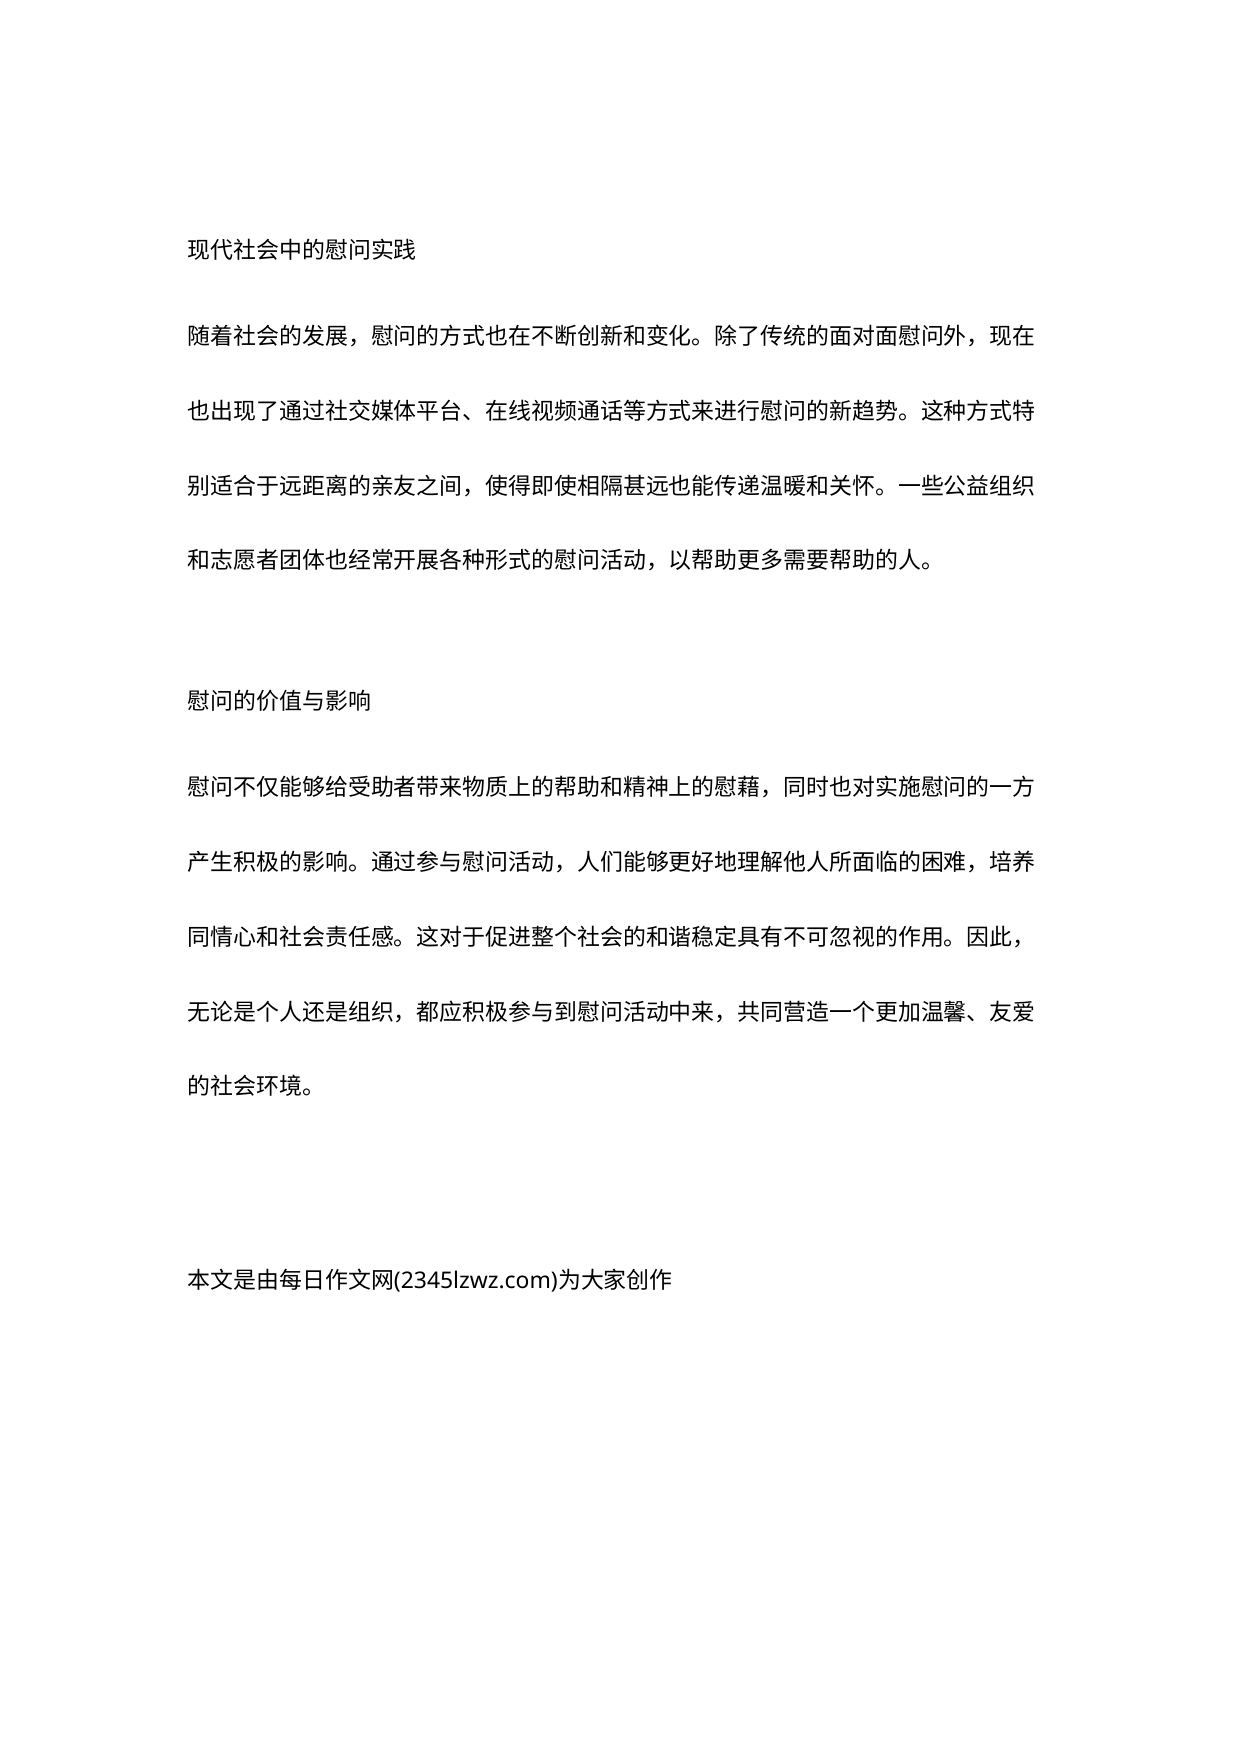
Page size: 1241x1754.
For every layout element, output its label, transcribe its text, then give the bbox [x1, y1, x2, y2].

text 慰问的价值与影响 [187, 667, 1053, 732]
text 现代社会中的慰问实践 [187, 216, 1053, 281]
text 随着社会的发展，慰问的方式也在不断创新和变化。除了传统的面对面慰问外，现在也出现了通过社交媒体平台、在线视频通话等方式来进行慰问的新趋势。这种方式特别适合于远距离的亲友之间，使得即使相隔甚远也能传递温暖和关怀。一些公益组织和志愿者团体也经常开展各种形式的慰问活动，以帮助更多需要帮助的人。 [187, 302, 1053, 591]
text 慰问不仅能够给受助者带来物质上的帮助和精神上的慰藉，同时也对实施慰问的一方产生积极的影响。通过参与慰问活动，人们能够更好地理解他人所面临的困难，培养同情心和社会责任感。这对于促进整个社会的和谐稳定具有不可忽视的作用。因此，无论是个人还是组织，都应积极参与到慰问活动中来，共同营造一个更加温馨、友爱的社会环境。 [187, 753, 1053, 1117]
text 本文是由每日作文网(2345lzwz.com)为大家创作 [187, 1246, 1053, 1311]
